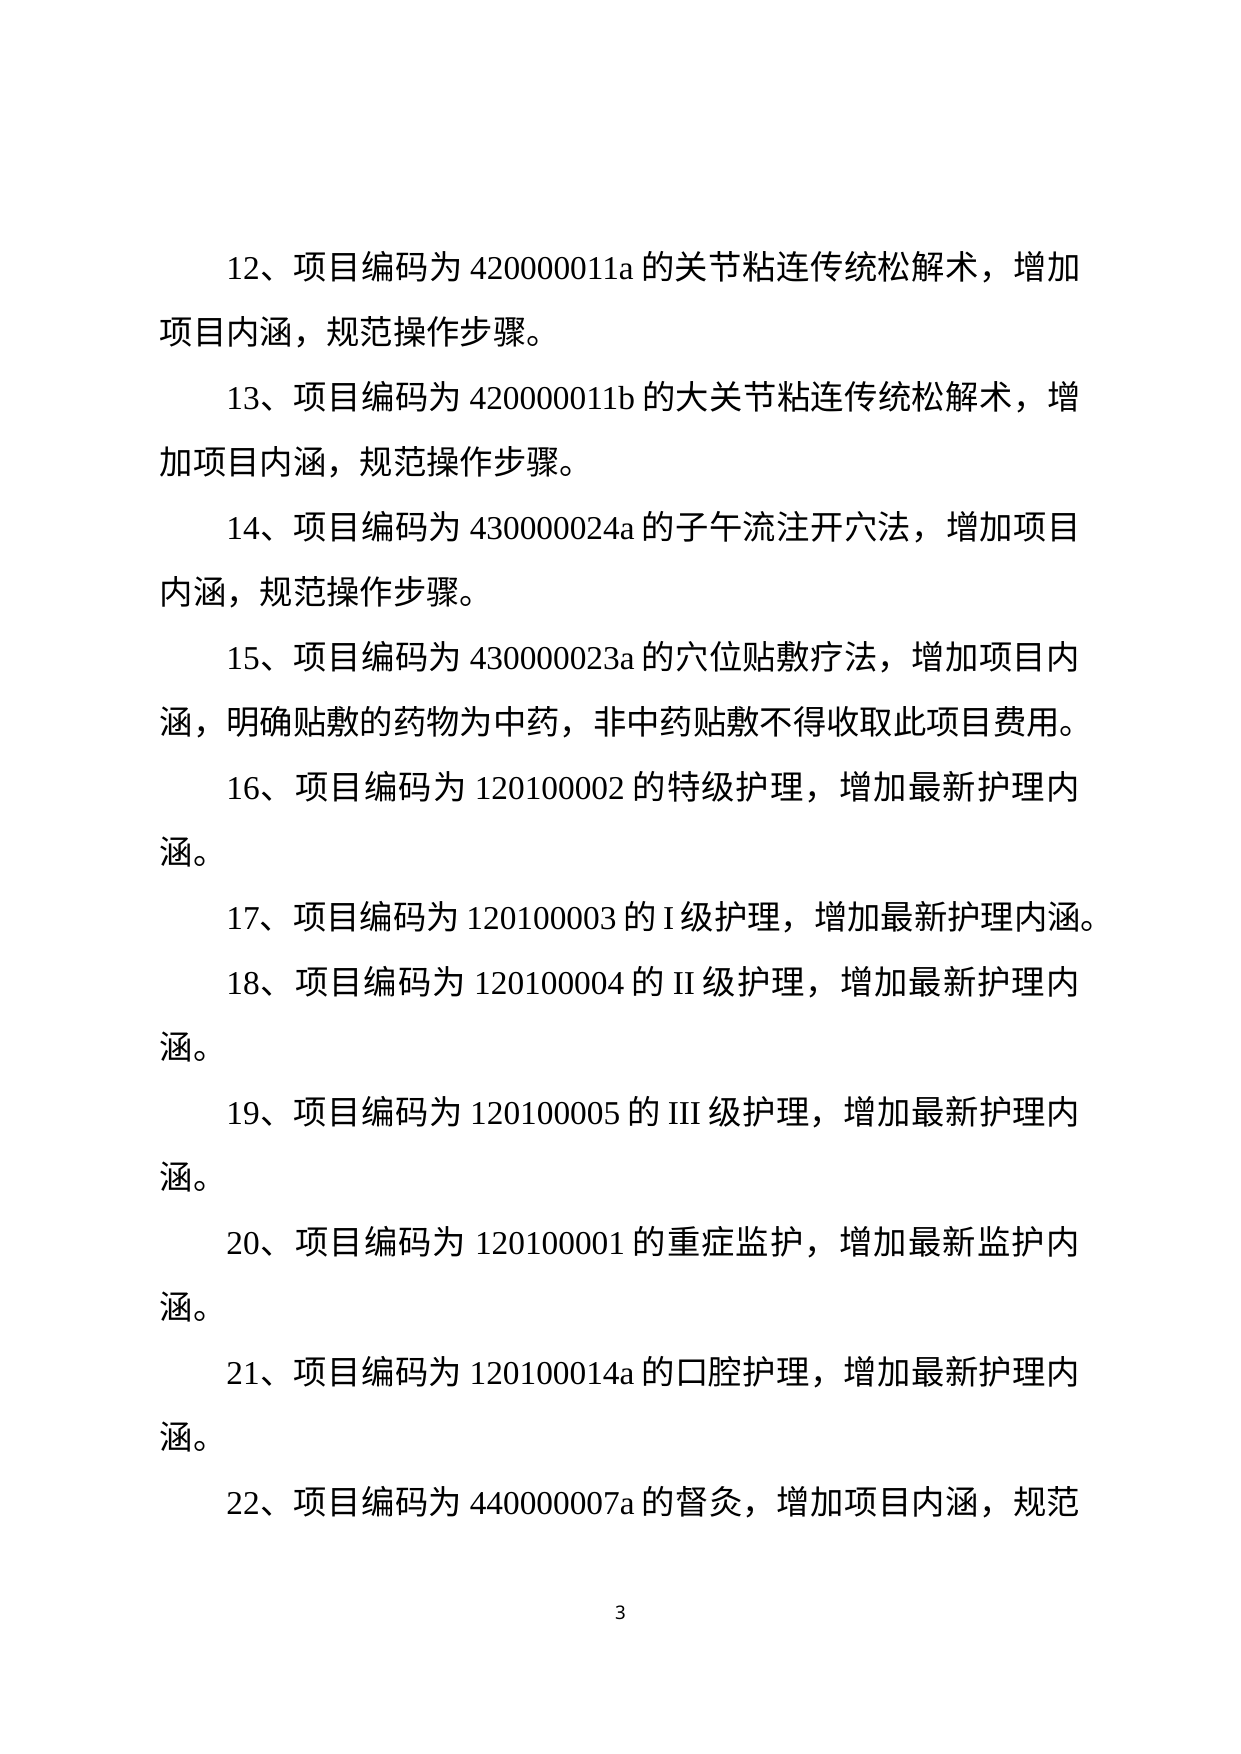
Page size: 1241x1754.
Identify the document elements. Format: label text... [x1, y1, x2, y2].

text 17、项目编码为120100003的I级护理，增加最新护理内涵。 [159, 883, 1081, 948]
text 13、项目编码为420000011b的大关节粘连传统松解术，增加项目内涵，规范操作步骤。 [159, 363, 1081, 493]
text 18、项目编码为120100004的II级护理，增加最新护理内涵。 [159, 948, 1081, 1078]
text 15、项目编码为430000023a的穴位贴敷疗法，增加项目内涵，明确贴敷的药物为中药，非中药贴敷不得收取此项目费用。 [159, 623, 1081, 753]
text 16、项目编码为120100002的特级护理，增加最新护理内涵。 [159, 753, 1081, 883]
text 14、项目编码为430000024a的子午流注开穴法，增加项目内涵，规范操作步骤。 [159, 493, 1081, 623]
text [159, 1468, 1081, 1533]
text 21、项目编码为120100014a的口腔护理，增加最新护理内涵。 [159, 1338, 1081, 1468]
text 20、项目编码为120100001的重症监护，增加最新监护内涵。 [159, 1208, 1081, 1338]
text 12、项目编码为420000011a的关节粘连传统松解术，增加项目内涵，规范操作步骤。 [159, 233, 1081, 363]
text 19、项目编码为120100005的III级护理，增加最新护理内涵。 [159, 1078, 1081, 1208]
